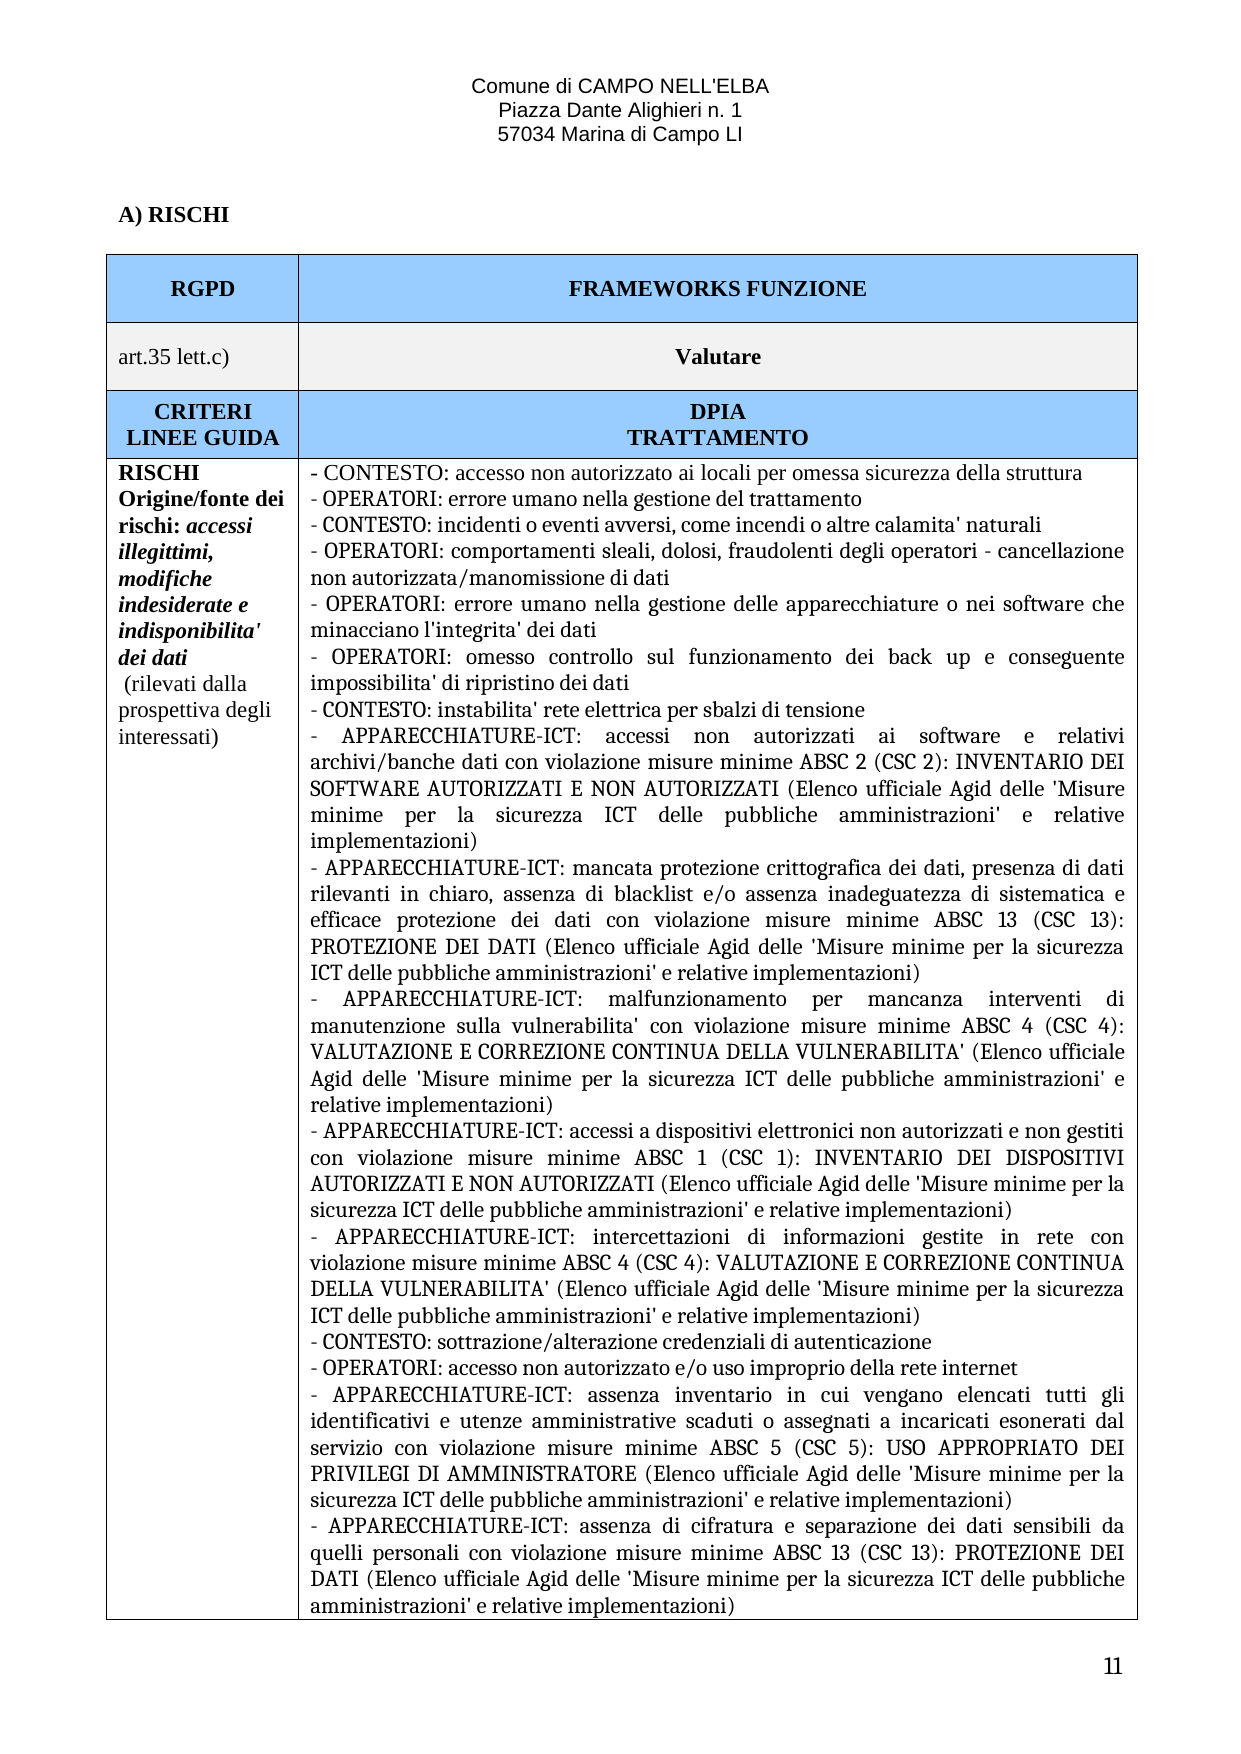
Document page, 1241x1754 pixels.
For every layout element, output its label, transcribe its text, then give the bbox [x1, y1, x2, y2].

list A) RISCHI [118, 201, 1122, 227]
table_cell Valutare [299, 323, 1137, 390]
table_cell art.35 lett.c) [107, 323, 298, 390]
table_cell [107, 459, 298, 1619]
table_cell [299, 459, 1137, 1619]
table_cell DPIA TRATTAMENTO [299, 391, 1137, 458]
table_header RGPD [107, 255, 298, 322]
table_cell CRITERI LINEE GUIDA [107, 391, 298, 458]
table_header FRAMEWORKS FUNZIONE [299, 255, 1137, 322]
